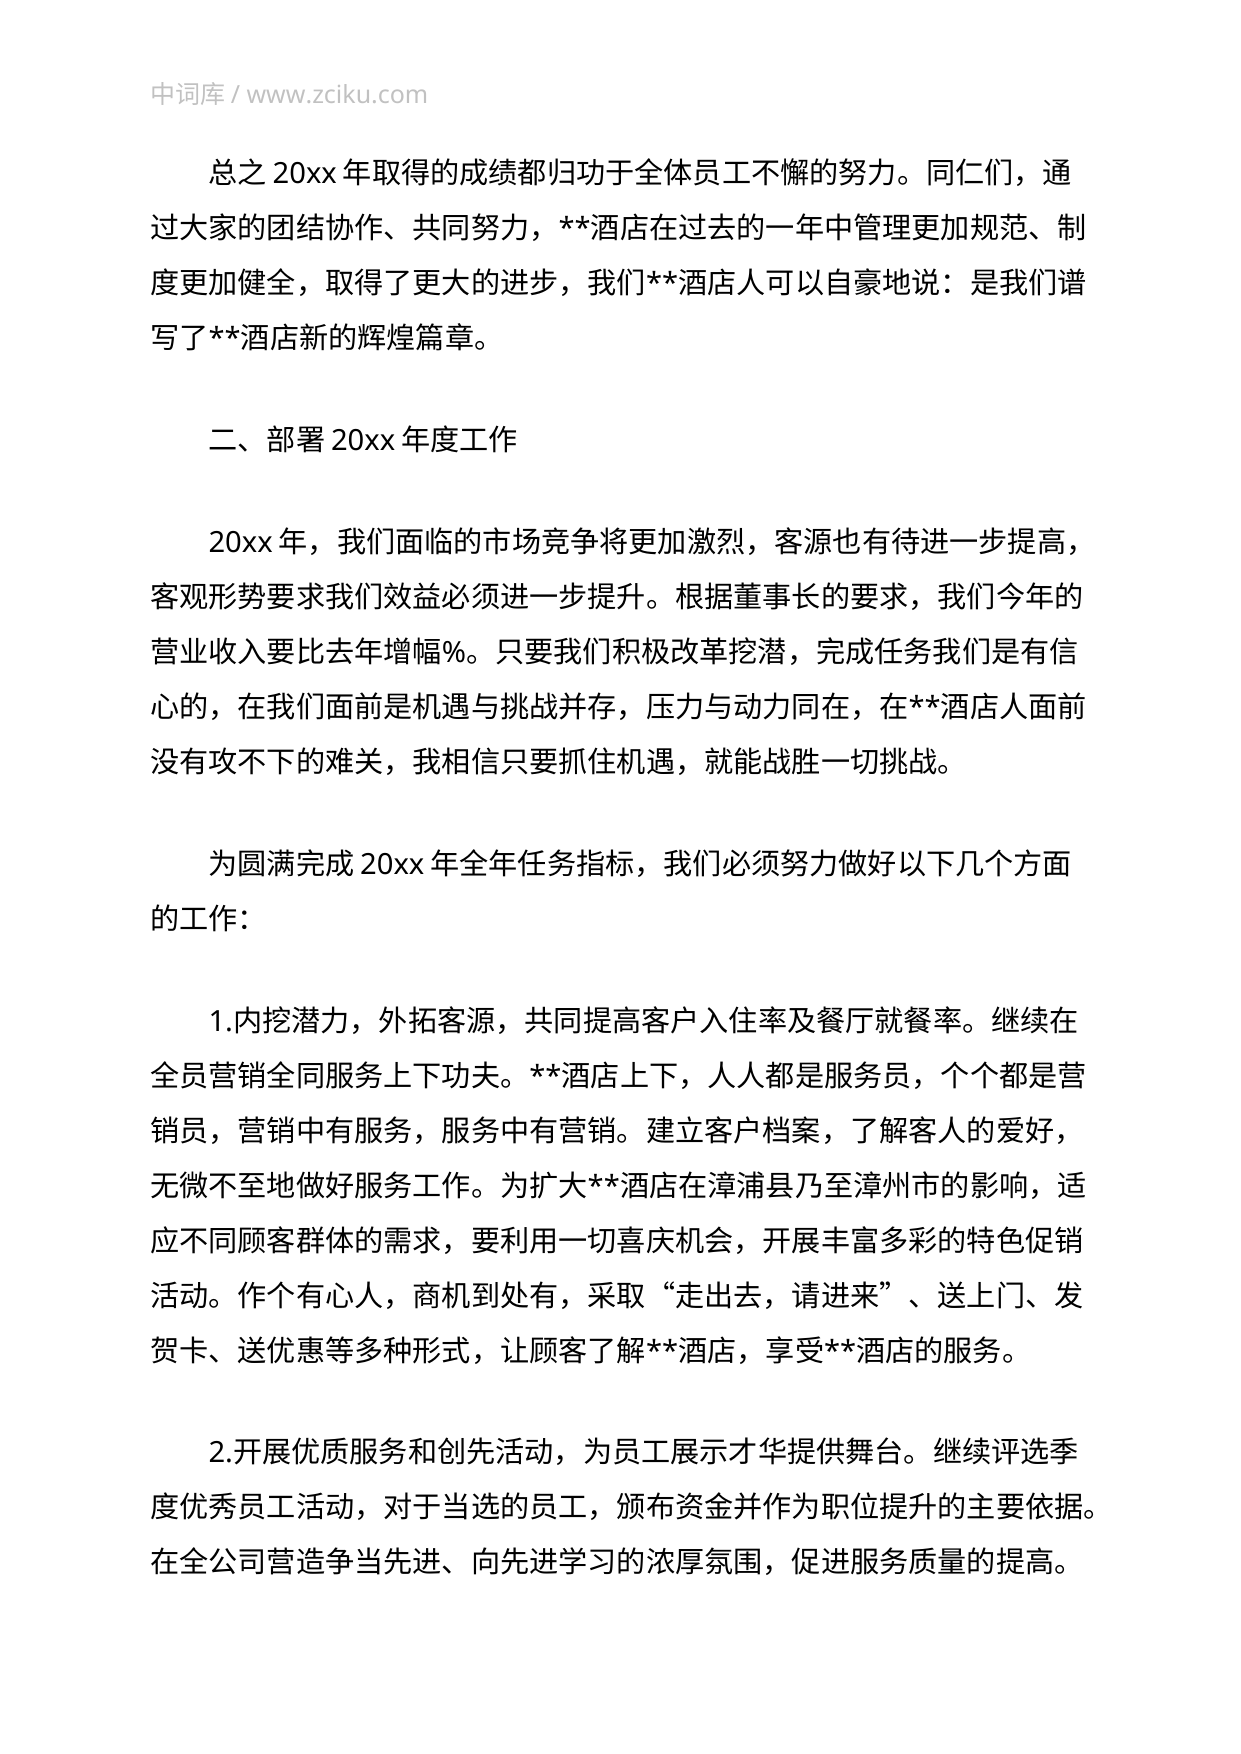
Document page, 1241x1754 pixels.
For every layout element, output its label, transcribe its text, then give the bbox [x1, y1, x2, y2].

text 为圆满完成20xx年全年任务指标，我们必须努力做好以下几个方面的工作： [150, 841, 1090, 938]
text 总之20xx年取得的成绩都归功于全体员工不懈的努力。同仁们，通过大家的团结协作、共同努力，**酒店在过去的一年中管理更加规范、制度更加健全，取得了更大的进步，我们**酒店人可以自豪地说：是我们谱写了**酒店新的辉煌篇章。 [150, 150, 1090, 357]
text 1.内挖潜力，外拓客源，共同提高客户入住率及餐厅就餐率。继续在全员营销全同服务上下功夫。**酒店上下，人人都是服务员，个个都是营销员，营销中有服务，服务中有营销。建立客户档案，了解客人的爱好，无微不至地做好服务工作。为扩大**酒店在漳浦县乃至漳州市的影响，适应不同顾客群体的需求，要利用一切喜庆机会，开展丰富多彩的特色促销活动。作个有心人，商机到处有，采取“走出去，请进来”、送上门、发贺卡、送优惠等多种形式，让顾客了解**酒店，享受**酒店的服务。 [150, 997, 1090, 1369]
text 2.开展优质服务和创先活动，为员工展示才华提供舞台。继续评选季度优秀员工活动，对于当选的员工，颁布资金并作为职位提升的主要依据。在全公司营造争当先进、向先进学习的浓厚氛围，促进服务质量的提高。 [150, 1429, 1090, 1581]
text 20xx年，我们面临的市场竞争将更加激烈，客源也有待进一步提高，客观形势要求我们效益必须进一步提升。根据董事长的要求，我们今年的营业收入要比去年增幅%。只要我们积极改革挖潜，完成任务我们是有信心的，在我们面前是机遇与挑战并存，压力与动力同在，在**酒店人面前没有攻不下的难关，我相信只要抓住机遇，就能战胜一切挑战。 [150, 519, 1090, 781]
text 二、部署20xx年度工作 [150, 417, 1090, 459]
